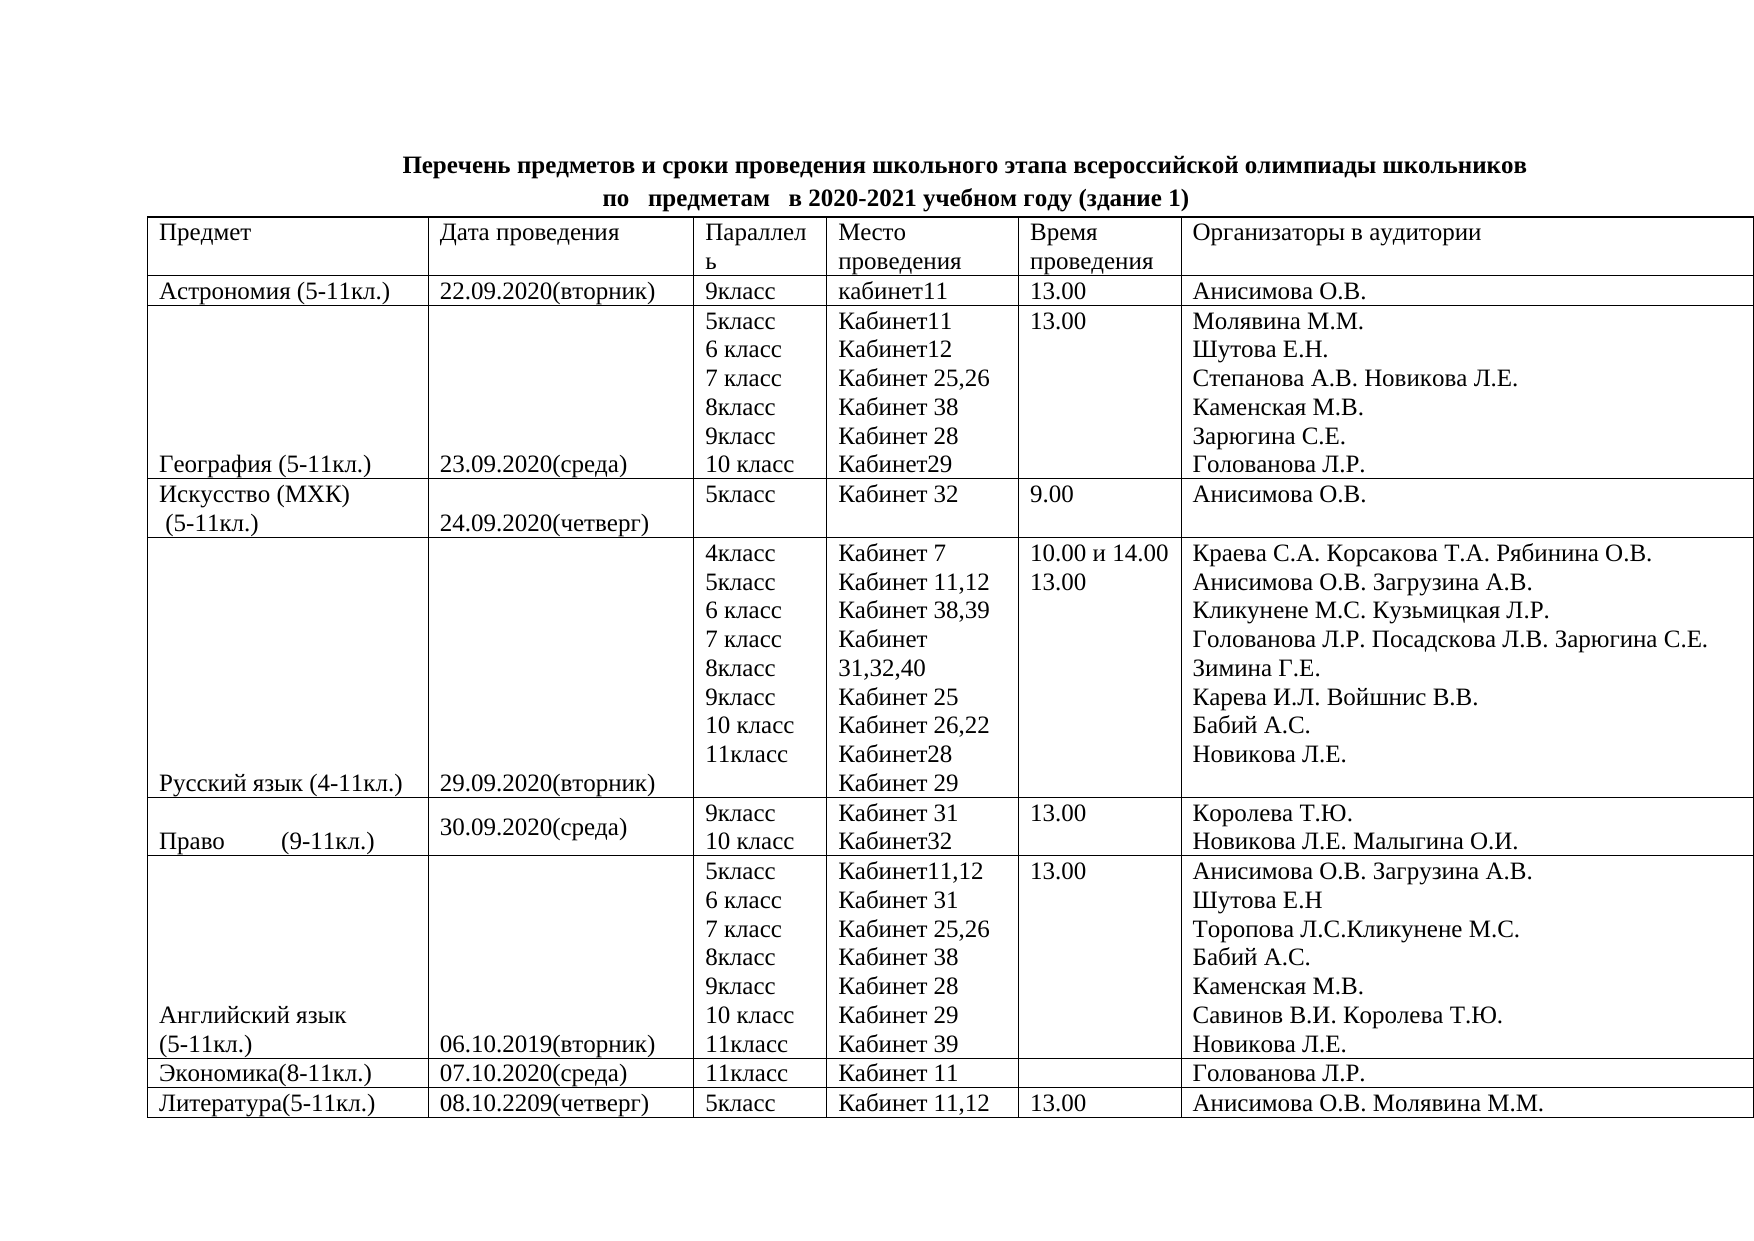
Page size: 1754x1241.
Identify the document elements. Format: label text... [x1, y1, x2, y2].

text Перечень предметов и сроки проведения школьного этапа всероссийской олимпиады школьников [177, 150, 1636, 179]
table_cell 13.00 [1019, 276, 1181, 305]
table_header Организаторы в аудитории [1182, 218, 1753, 275]
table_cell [694, 1088, 826, 1117]
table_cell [827, 1088, 1018, 1117]
table_header Параллель [694, 218, 826, 275]
table_cell [1019, 1059, 1181, 1087]
table_header Предмет [148, 218, 428, 275]
table_cell 5класс 6 класс 7 класс 8класс 9класс 10 класс [694, 306, 826, 478]
table_cell 08.10.2209(четверг) [429, 1088, 693, 1117]
table_cell Королева Т.Ю. Новикова Л.Е. Малыгина О.И. [1182, 798, 1753, 855]
table_cell Литература(5-11кл.) [148, 1088, 428, 1117]
table_cell География (5-11кл.) [148, 306, 428, 478]
table_cell 13.00 [1019, 306, 1181, 478]
table_cell 13.00 [1019, 1088, 1181, 1117]
table_cell Кабинет11 Кабинет12 Кабинет 25,26 Кабинет 38 Кабинет 28 Кабинет29 [827, 306, 1018, 478]
table_cell Молявина М.М. Шутова Е.Н. Степанова А.В. Новикова Л.Е. Каменская М.В. Зарюгина С.Е. Голованова Л.Р. [1182, 306, 1753, 478]
table_cell 5класс 6 класс 7 класс 8класс 9класс 10 класс 11класс [694, 856, 826, 1057]
table_cell Кабинет 7 Кабинет 11,12 Кабинет 38,39 Кабинет 31,32,40 Кабинет 25 Кабинет 26,22 Кабинет28 Кабинет 29 [827, 538, 1018, 797]
table_cell Русский язык (4-11кл.) [148, 538, 428, 797]
text по предметам в 2020-2021 учебном году (здание 1) [177, 183, 1636, 212]
table_cell 5класс [694, 479, 826, 537]
table_cell 9класс 10 класс [694, 798, 826, 855]
table_header Время проведения [1019, 218, 1181, 275]
table_cell 29.09.2020(вторник) [429, 538, 693, 797]
table_cell Право (9-11кл.) [148, 798, 428, 855]
table_cell Экономика(8-11кл.) [148, 1059, 428, 1087]
table_header Место проведения [827, 218, 1018, 275]
table_cell Кабинет 11 [827, 1059, 1018, 1087]
table_cell 23.09.2020(среда) [429, 306, 693, 478]
table_cell кабинет11 [827, 276, 1018, 305]
table_cell 4класс 5класс 6 класс 7 класс 8класс 9класс 10 класс 11класс [694, 538, 826, 797]
table_cell Английский язык (5-11кл.) [148, 856, 428, 1057]
table_cell 9.00 [1019, 479, 1181, 537]
table_cell Кабинет11,12 Кабинет 31 Кабинет 25,26 Кабинет 38 Кабинет 28 Кабинет 29 Кабинет 39 [827, 856, 1018, 1057]
table_cell 30.09.2020(среда) [429, 798, 693, 855]
table_cell 13.00 [1019, 856, 1181, 1057]
table_cell 10.00 и 14.00 13.00 [1019, 538, 1181, 797]
table_cell 07.10.2020(среда) [429, 1059, 693, 1087]
table_cell 06.10.2019(вторник) [429, 856, 693, 1057]
table_cell 22.09.2020(вторник) [429, 276, 693, 305]
table_header Дата проведения [429, 218, 693, 275]
table_cell 24.09.2020(четверг) [429, 479, 693, 537]
table_cell Кабинет 32 [827, 479, 1018, 537]
table_cell Анисимова О.В. [1182, 479, 1753, 537]
table_cell 11класс [694, 1059, 826, 1087]
table_cell Кабинет 31 Кабинет32 [827, 798, 1018, 855]
table_cell 13.00 [1019, 798, 1181, 855]
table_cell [1182, 1088, 1753, 1117]
table_cell Искусство (МХК) (5-11кл.) [148, 479, 428, 537]
table_cell Астрономия (5-11кл.) [148, 276, 428, 305]
table_cell Краева С.А. Корсакова Т.А. Рябинина О.В. Анисимова О.В. Загрузина А.В. Кликунене М.С. Кузьмицкая Л.Р. Голованова Л.Р. Посадскова Л.В. Зарюгина С.Е. Зимина Г.Е. Карева И.Л. Войшнис В.В. Бабий А.С. Новикова Л.Е. [1182, 538, 1753, 797]
table_cell Голованова Л.Р. [1182, 1059, 1753, 1087]
table_cell Анисимова О.В. [1182, 276, 1753, 305]
table_cell 9класс [694, 276, 826, 305]
table_cell Анисимова О.В. Загрузина А.В. Шутова Е.Н Торопова Л.С.Кликунене М.С. Бабий А.С. Каменская М.В. Савинов В.И. Королева Т.Ю. Новикова Л.Е. [1182, 856, 1753, 1057]
